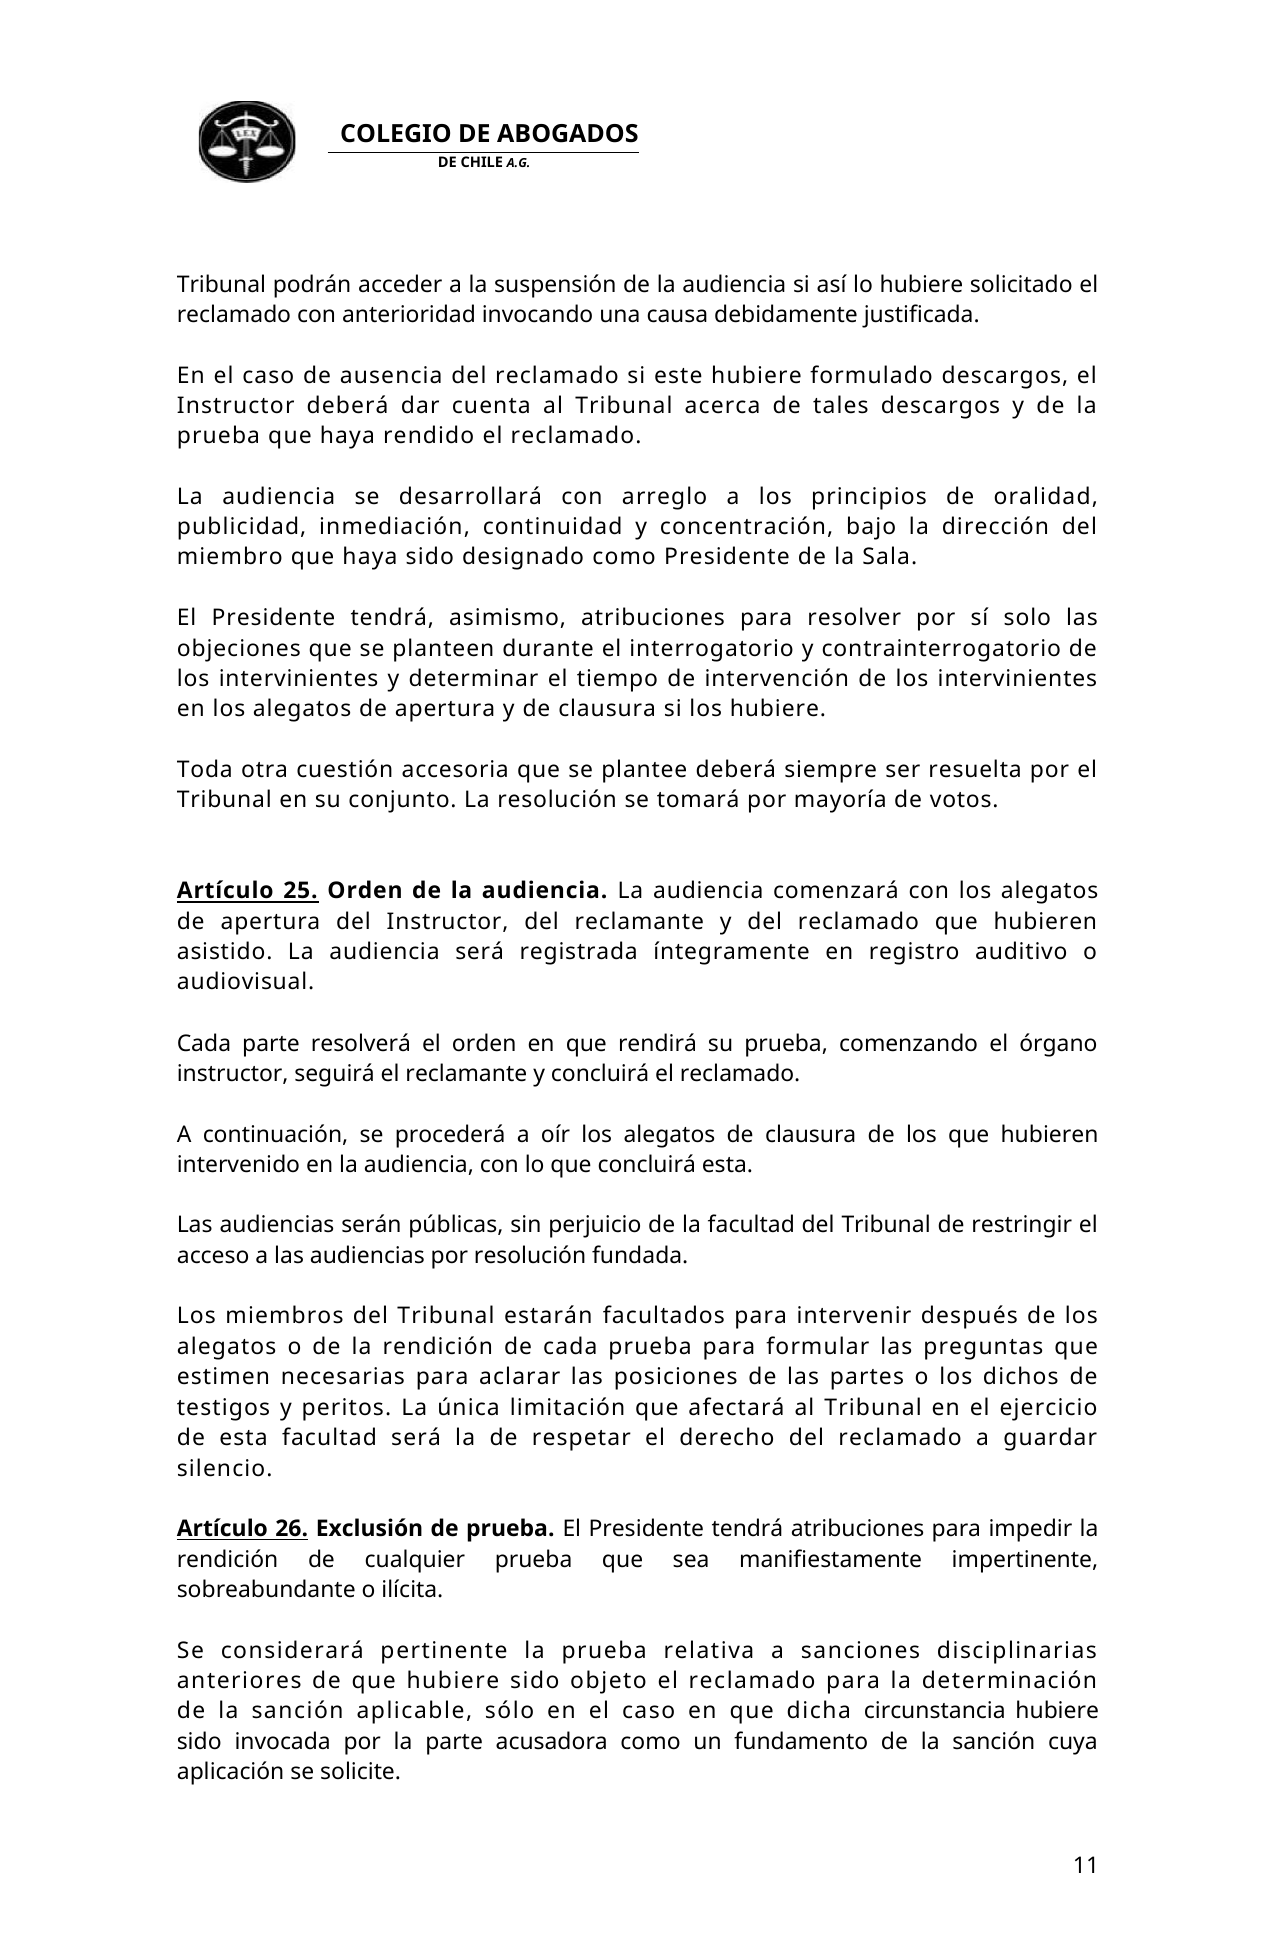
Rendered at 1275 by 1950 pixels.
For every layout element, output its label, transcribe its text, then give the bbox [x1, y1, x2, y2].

text La audiencia se desarrollará con arreglo a los principios de oralidad, publicidad, inmediación, continuidad y concentración, bajo la dirección del miembro que haya sido designado como Presidente de la Sala. [177, 480, 1099, 571]
text Se considerará pertinente la prueba relativa a sanciones disciplinarias anteriores de que hubiere sido objeto el reclamado para la determinación de la sanción aplicable, sólo en el caso en que dicha circunstancia hubiere sido invocada por la parte acusadora como un fundamento de la sanción cuya aplicación se solicite. [177, 1634, 1099, 1785]
picture [198, 101, 296, 183]
text Toda otra cuestión accesoria que se plantee deberá siempre ser resuelta por el Tribunal en su conjunto. La resolución se tomará por mayoría de votos. [177, 753, 1099, 814]
text Artículo 26. Exclusión de prueba. El Presidente tendrá atribuciones para impedir la rendición de cualquier prueba que sea manifiestamente impertinente, sobreabundante o ilícita. [177, 1513, 1099, 1603]
text Artículo 25. Orden de la audiencia. La audiencia comenzará con los alegatos de apertura del Instructor, del reclamante y del reclamado que hubieren asistido. La audiencia será registrada íntegramente en registro auditivo o audiovisual. [177, 875, 1099, 996]
text Las audiencias serán públicas, sin perjuicio de la facultad del Tribunal de restringir el acceso a las audiencias por resolución fundada. [177, 1208, 1099, 1269]
text Los miembros del Tribunal estarán facultados para intervenir después de los alegatos o de la rendición de cada prueba para formular las preguntas que estimen necesarias para aclarar las posiciones de las partes o los dichos de testigos y peritos. La única limitación que afectará al Tribunal en el ejercicio de esta facultad será la de respetar el derecho del reclamado a guardar silencio. [177, 1299, 1099, 1482]
text Cada parte resolverá el orden en que rendirá su prueba, comenzando el órgano instructor, seguirá el reclamante y concluirá el reclamado. [177, 1027, 1099, 1087]
text El Presidente tendrá, asimismo, atribuciones para resolver por sí solo las objeciones que se planteen durante el interrogatorio y contrainterrogatorio de los intervinientes y determinar el tiempo de intervención de los intervinientes en los alegatos de apertura y de clausura si los hubiere. [177, 601, 1099, 723]
text En el caso de ausencia del reclamado si este hubiere formulado descargos, el Instructor deberá dar cuenta al Tribunal acerca de tales descargos y de la prueba que haya rendido el reclamado. [177, 359, 1099, 449]
text A continuación, se procederá a oír los alegatos de clausura de los que hubieren intervenido en la audiencia, con lo que concluirá esta. [177, 1118, 1099, 1178]
